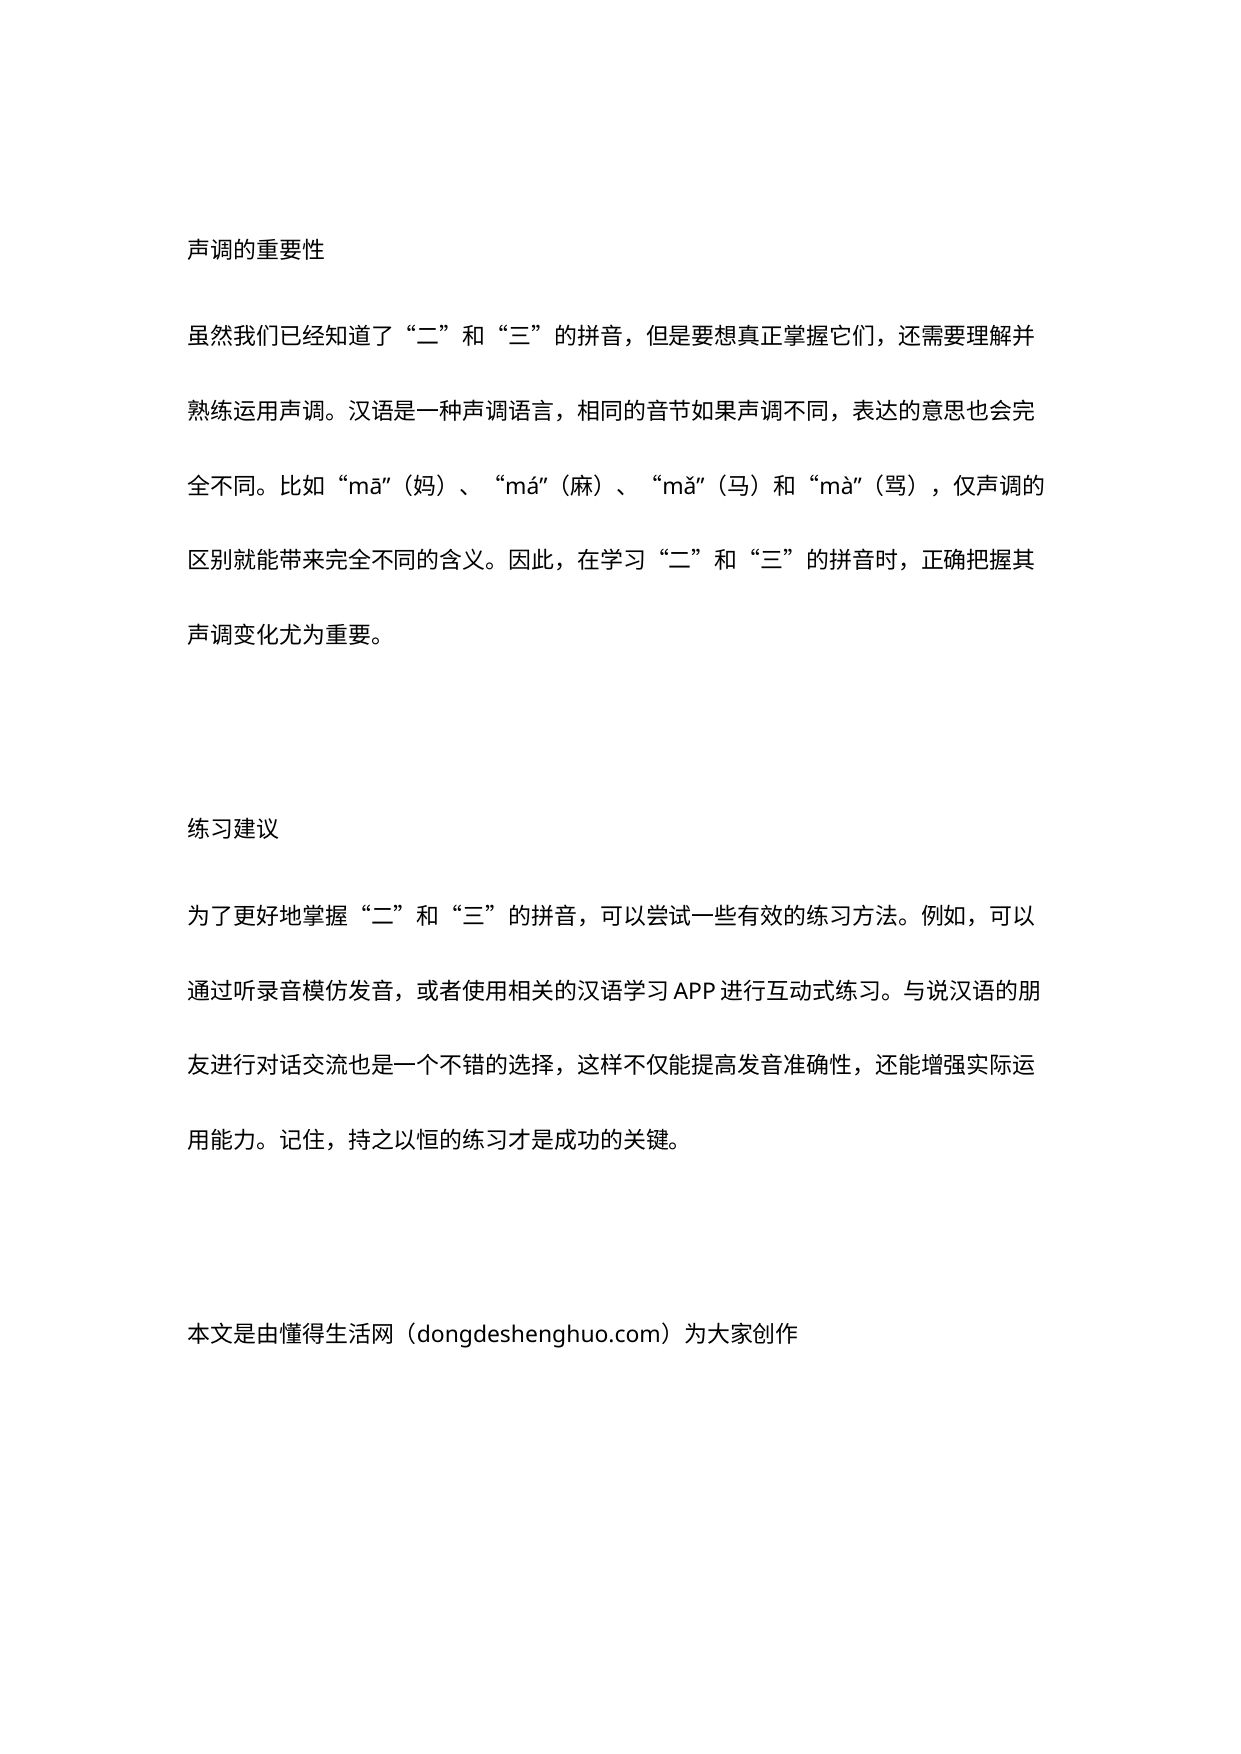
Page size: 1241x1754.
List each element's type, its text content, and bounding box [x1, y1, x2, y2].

text 虽然我们已经知道了“二”和“三”的拼音，但是要想真正掌握它们，还需要理解并熟练运用声调。汉语是一种声调语言，相同的音节如果声调不同，表达的意思也会完全不同。比如“mā”（妈）、“má”（麻）、“mǎ”（马）和“mà”（骂），仅声调的区别就能带来完全不同的含义。因此，在学习“二”和“三”的拼音时，正确把握其声调变化尤为重要。 [187, 302, 1053, 666]
text 练习建议 [187, 795, 1053, 860]
text 为了更好地掌握“二”和“三”的拼音，可以尝试一些有效的练习方法。例如，可以通过听录音模仿发音，或者使用相关的汉语学习APP进行互动式练习。与说汉语的朋友进行对话交流也是一个不错的选择，这样不仅能提高发音准确性，还能增强实际运用能力。记住，持之以恒的练习才是成功的关键。 [187, 882, 1053, 1171]
text 本文是由懂得生活网（dongdeshenghuo.com）为大家创作 [187, 1300, 1053, 1365]
text 声调的重要性 [187, 216, 1053, 281]
